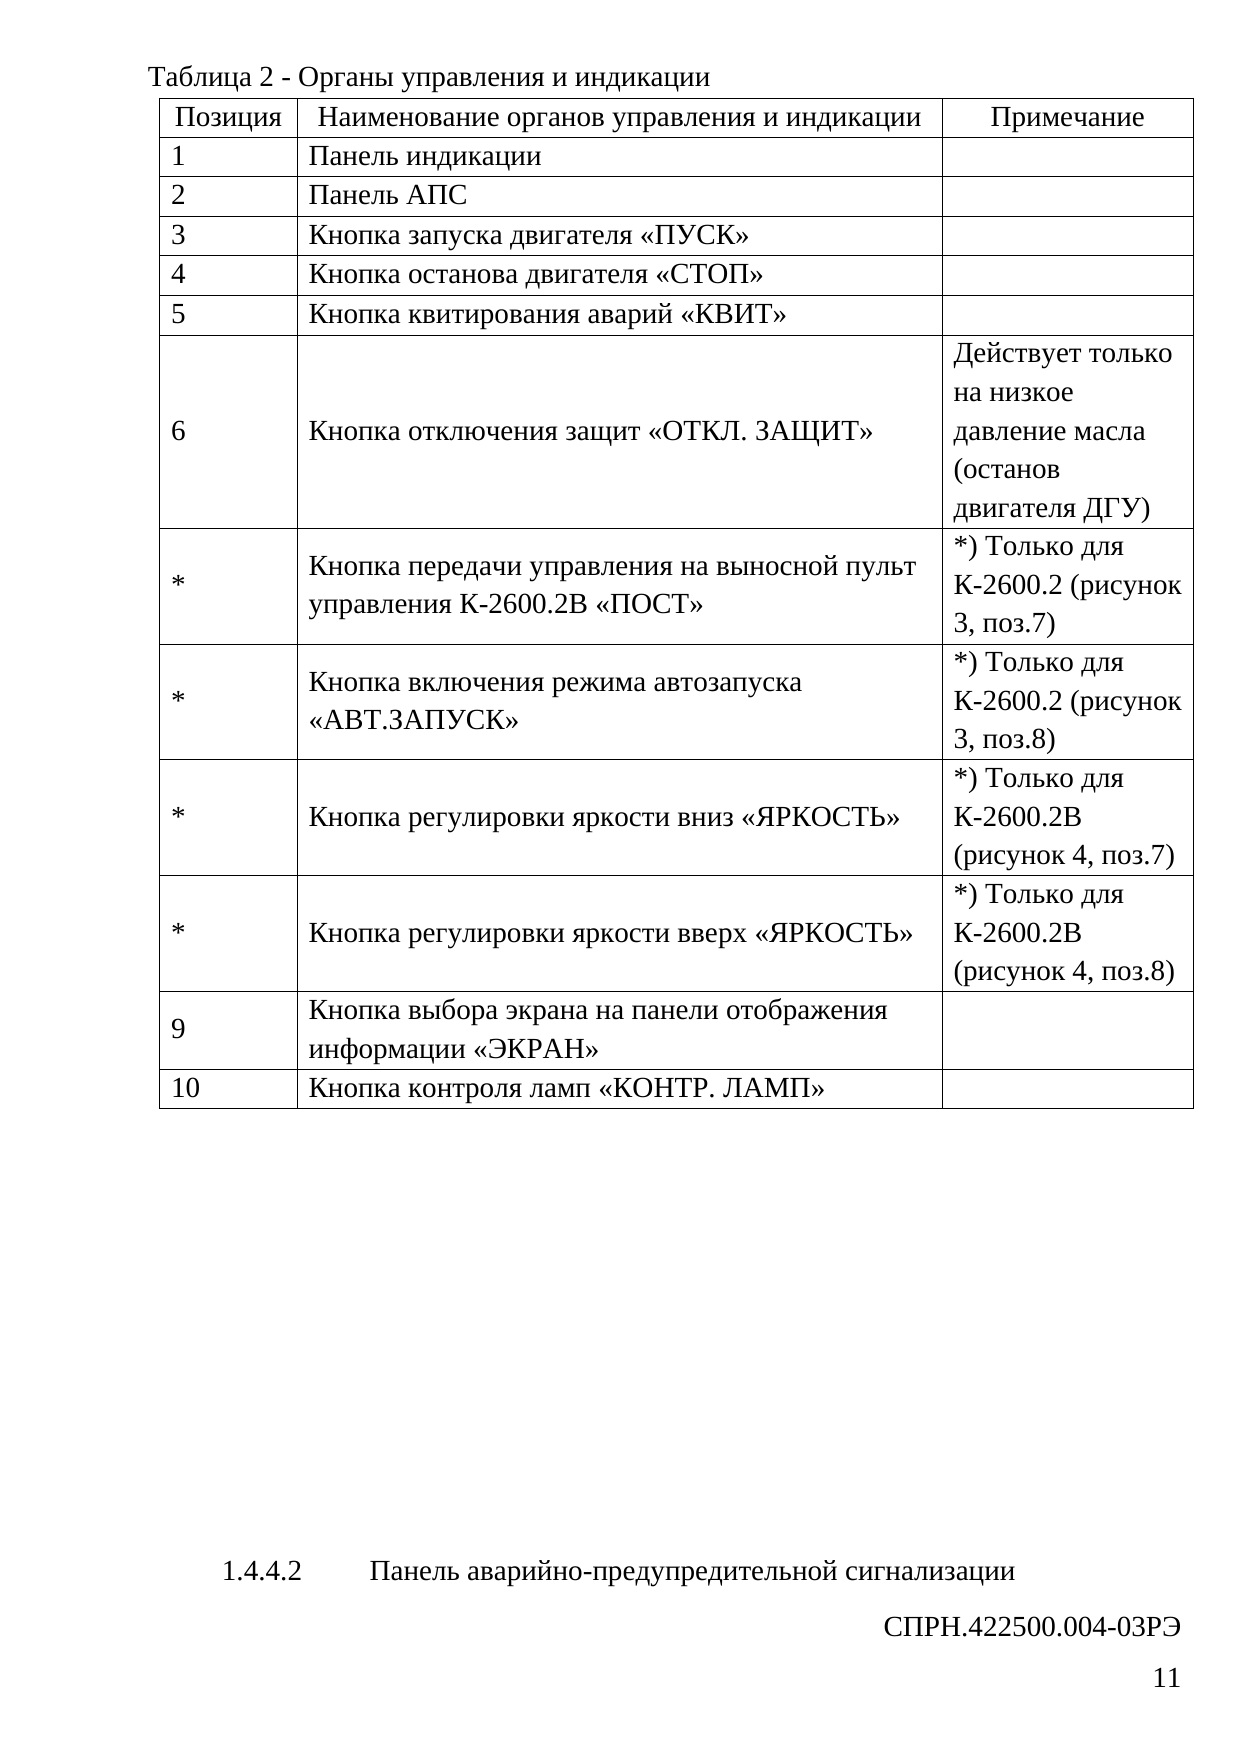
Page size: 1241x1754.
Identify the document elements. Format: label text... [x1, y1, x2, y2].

table_cell [943, 1070, 1193, 1108]
table_cell [943, 296, 1193, 334]
table_cell Кнопка останова двигателя «СТОП» [298, 256, 942, 295]
table_cell [943, 138, 1193, 176]
table_cell *) Только для К-2600.2 (рисунок 3, поз.7) [943, 529, 1193, 643]
table_cell * [160, 760, 297, 875]
table_cell [943, 217, 1193, 255]
table_cell Кнопка запуска двигателя «ПУСК» [298, 217, 942, 255]
table_cell 5 [160, 296, 297, 334]
table_cell *) Только для К-2600.2В (рисунок 4, поз.7) [943, 760, 1193, 875]
table_cell * [160, 876, 297, 991]
table_cell 1 [160, 138, 297, 176]
table_cell 3 [160, 217, 297, 255]
table_cell Панель индикации [298, 138, 942, 176]
table_cell Действует только на низкое давление масла (останов двигателя ДГУ) [943, 336, 1193, 527]
table_cell *) Только для К-2600.2В (рисунок 4, поз.8) [943, 876, 1193, 991]
table_header Примечание [943, 99, 1193, 137]
table_cell *) Только для К-2600.2 (рисунок 3, поз.8) [943, 645, 1193, 759]
table_cell Кнопка регулировки яркости вниз «ЯРКОСТЬ» [298, 760, 942, 875]
subtitle Панель аварийно-предупредительной сигнализации [148, 1553, 1181, 1587]
text Таблица 2 - Органы управления и индикации [148, 59, 1181, 93]
table_cell * [160, 645, 297, 759]
table_cell Кнопка включения режима автозапуска «АВТ.ЗАПУСК» [298, 645, 942, 759]
table_cell Кнопка выбора экрана на панели отображения информации «ЭКРАН» [298, 992, 942, 1069]
table_cell 9 [160, 992, 297, 1069]
table_cell 10 [160, 1070, 297, 1108]
table_cell Кнопка регулировки яркости вверх «ЯРКОСТЬ» [298, 876, 942, 991]
table_cell 4 [160, 256, 297, 295]
table_header Наименование органов управления и индикации [298, 99, 942, 137]
table_cell Кнопка передачи управления на выносной пульт управления К-2600.2В «ПОСТ» [298, 529, 942, 643]
table_cell Кнопка отключения защит «ОТКЛ. ЗАЩИТ» [298, 336, 942, 527]
table_cell [943, 256, 1193, 295]
table_cell [943, 177, 1193, 216]
table_cell [943, 992, 1193, 1069]
table_cell * [160, 529, 297, 643]
table_cell Кнопка контроля ламп «КОНТР. ЛАМП» [298, 1070, 942, 1108]
table_cell 2 [160, 177, 297, 216]
table_cell 6 [160, 336, 297, 527]
table_header Позиция [160, 99, 297, 137]
table_cell Панель АПС [298, 177, 942, 216]
table_cell Кнопка квитирования аварий «КВИТ» [298, 296, 942, 334]
